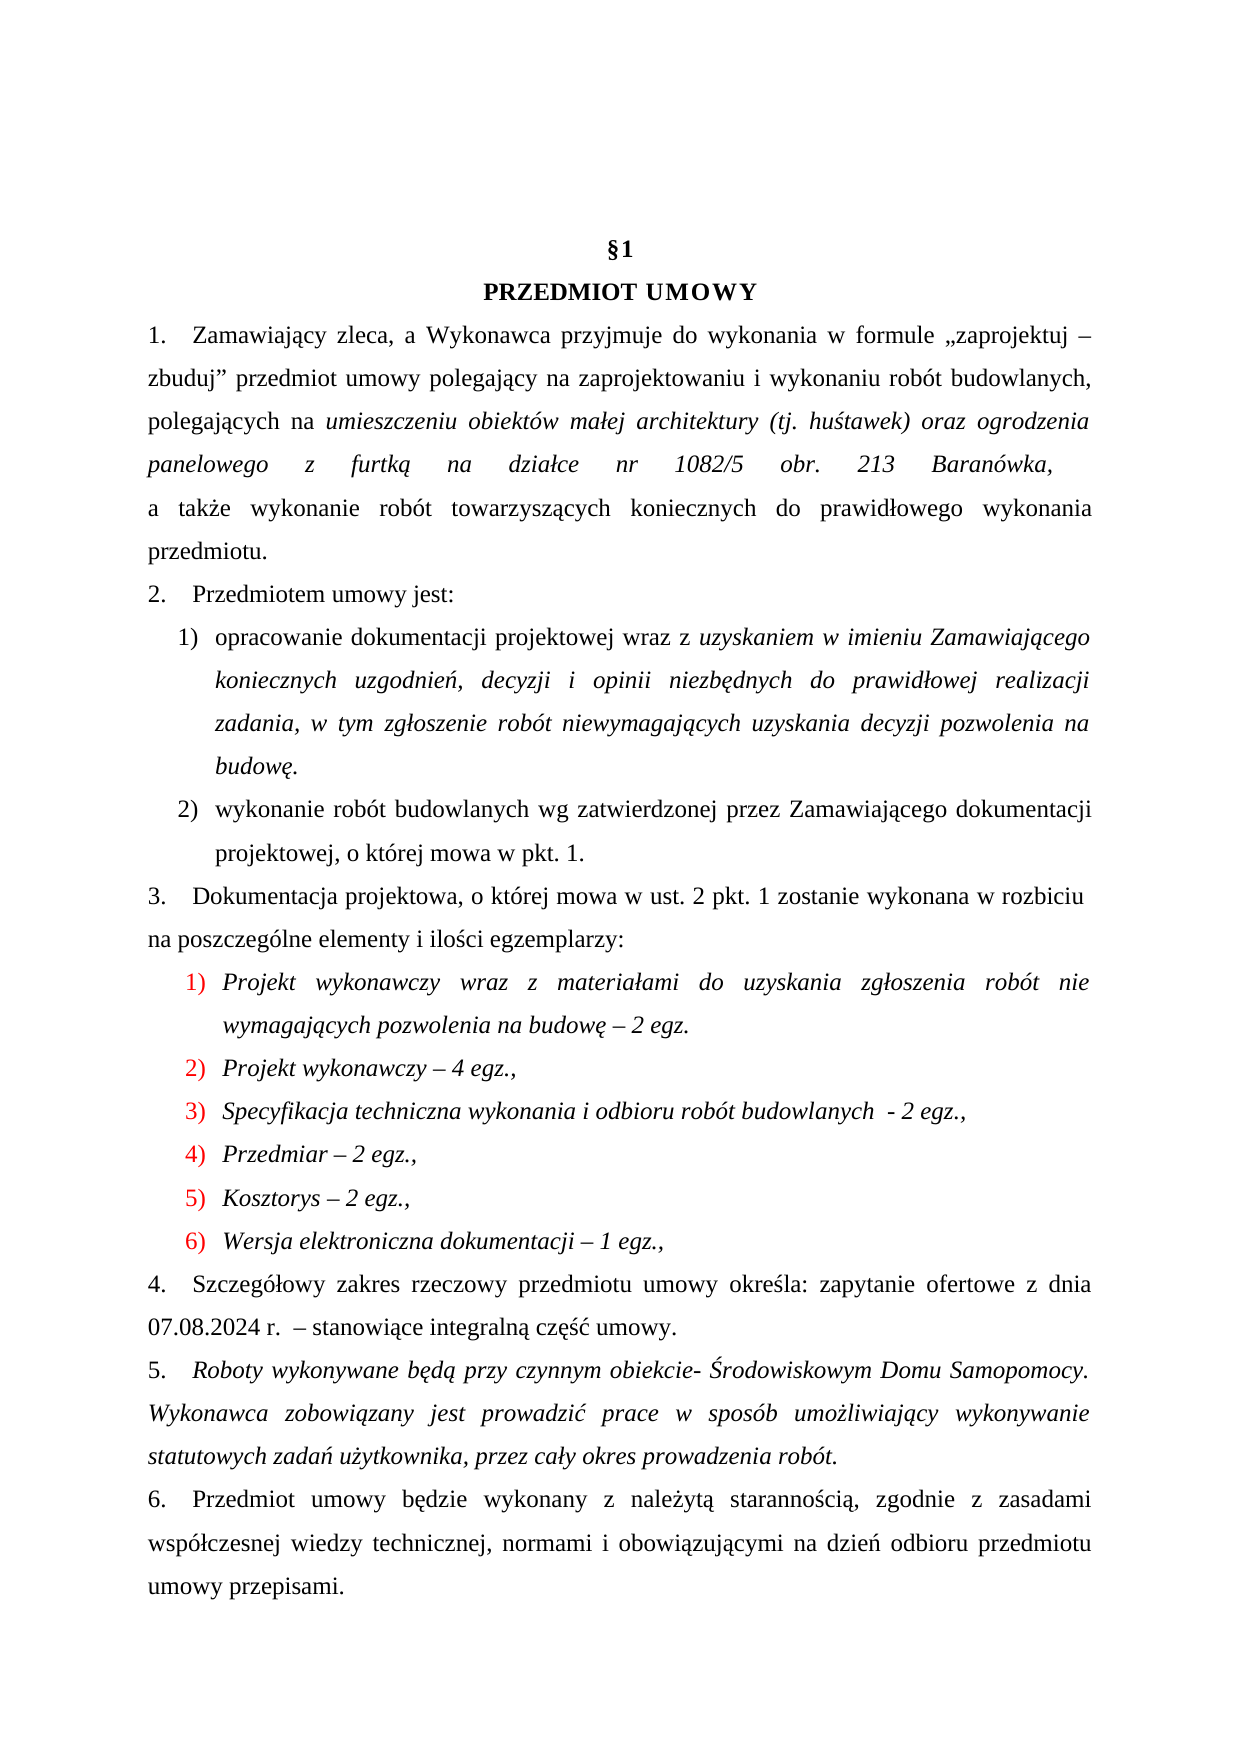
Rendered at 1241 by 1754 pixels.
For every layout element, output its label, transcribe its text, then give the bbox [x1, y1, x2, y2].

list Szczegółowy zakres rzeczowy przedmiotu umowy określa: zapytanie ofertowe z dnia 07.08.2024 r. – stanowiące integralną część umowy. [148, 1269, 1092, 1341]
list Specyfikacja techniczna wykonania i odbioru robót budowlanych - 2 egz., [148, 1096, 1092, 1125]
list Przedmiar – 2 egz., [148, 1139, 1092, 1168]
list opracowanie dokumentacji projektowej wraz z uzyskaniem w imieniu Zamawiającego koniecznych uzgodnień, decyzji i opinii niezbędnych do prawidłowej realizacji zadania, w tym zgłoszenie robót niewymagających uzyskania decyzji pozwolenia na budowę. [177, 622, 1092, 780]
list Zamawiający zleca, a Wykonawca przyjmuje do wykonania w formule „zaprojektuj – zbuduj” przedmiot umowy polegający na zaprojektowaniu i wykonaniu robót budowlanych, polegających na umieszczeniu obiektów małej architektury (tj. huśtawek) oraz ogrodzenia panelowego z furtką na działce nr 1082/5 obr. 213 Baranówka, a także wykonanie robót towarzyszących koniecznych do prawidłowego wykonania przedmiotu. [148, 320, 1092, 564]
list Roboty wykonywane będą przy czynnym obiekcie- Środowiskowym Domu Samopomocy. Wykonawca zobowiązany jest prowadzić prace w sposób umożliwiający wykonywanie statutowych zadań użytkownika, przez cały okres prowadzenia robót. [148, 1355, 1092, 1470]
list Przedmiotem umowy jest: [148, 579, 1092, 608]
list wykonanie robót budowlanych wg zatwierdzonej przez Zamawiającego dokumentacji projektowej, o której mowa w pkt. 1. [177, 794, 1092, 866]
list Przedmiot umowy będzie wykonany z należytą starannością, zgodnie z zasadami współczesnej wiedzy technicznej, normami i obowiązującymi na dzień odbioru przedmiotu umowy przepisami. [148, 1484, 1092, 1599]
list Kosztorys – 2 egz., [148, 1183, 1092, 1211]
text §1 [148, 234, 1092, 263]
list Projekt wykonawczy – 4 egz., [148, 1053, 1092, 1082]
list Projekt wykonawczy wraz z materiałami do uzyskania zgłoszenia robót nie wymagających pozwolenia na budowę – 2 egz. [185, 967, 1092, 1039]
text PRZEDMIOT UMOWY [148, 277, 1092, 306]
list Dokumentacja projektowa, o której mowa w ust. 2 pkt. 1 zostanie wykonana w rozbiciu na poszczególne elementy i ilości egzemplarzy: [148, 881, 1092, 953]
list Wersja elektroniczna dokumentacji – 1 egz., [148, 1226, 1092, 1254]
